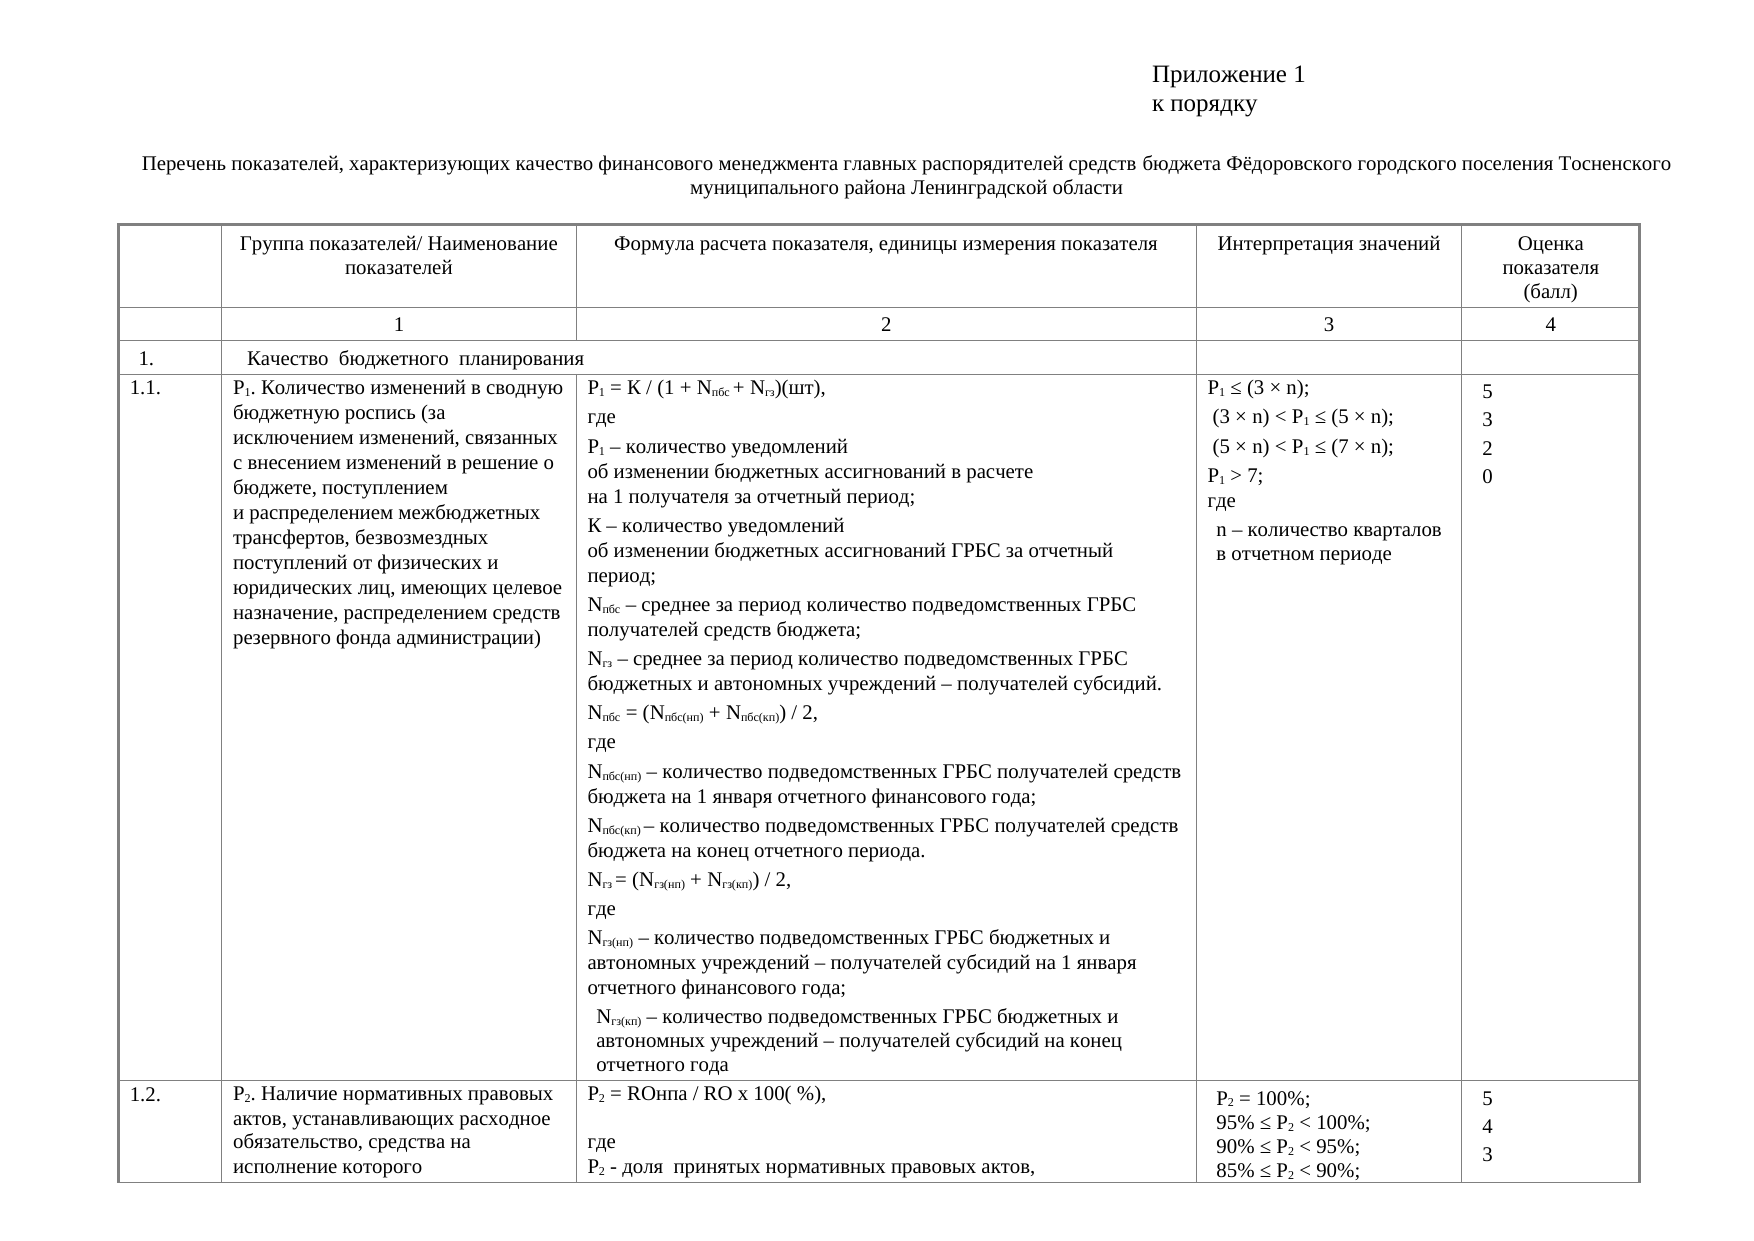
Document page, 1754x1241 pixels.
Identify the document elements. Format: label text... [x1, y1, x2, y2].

table_header Формула расчета показателя, единицы измерения показателя [577, 226, 1196, 307]
table_header [120, 226, 221, 307]
table_header Интерпретация значений [1197, 226, 1461, 307]
table_cell 1. [120, 341, 221, 374]
table_header Группа показателей/ Наименование показателей [222, 226, 576, 307]
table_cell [577, 1081, 1196, 1182]
table_cell 1 [222, 308, 576, 340]
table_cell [222, 1081, 576, 1182]
table_cell 4 [1462, 308, 1638, 340]
list Приложение 1 [1152, 59, 1695, 88]
table_cell Р1 = К / (1 + Nпбс + Nгз)(шт), где Р1 – количество уведомлений об изменении бюджетных ассигнований в расчете на 1 получателя за отчетный период; К – количество уведомлений об изменении бюджетных ассигнований ГРБС за отчетный период; Nпбс – среднее за период количество подведомственных ГРБС получателей средств бюджета; Nгз – среднее за период количество подведомственных ГРБС бюджетных и автономных учреждений – получателей субсидий. Nпбс = (Nпбс(нп) + Nпбс(кп)) / 2, где Nпбс(нп) – количество подведомственных ГРБС получателей средств бюджета на 1 января отчетного финансового года; Nпбс(кп) – количество подведомственных ГРБС получателей средств бюджета на конец отчетного периода. Nгз = (Nгз(нп) + Nгз(кп)) / 2, где Nгз(нп) – количество подведомственных ГРБС бюджетных и автономных учреждений – получателей субсидий на 1 января отчетного финансового года; Nгз(кп) – количество подведомственных ГРБС бюджетных и автономных учреждений – получателей субсидий на конец отчетного года [577, 375, 1196, 1080]
table_header Оценка показателя (балл) [1462, 226, 1638, 307]
table_cell 5 4 3 2 1 0 [1462, 1081, 1638, 1182]
table_cell 3 [1197, 308, 1461, 340]
table_cell Р1. Количество изменений в сводную бюджетную роспись (за исключением изменений, связанных с внесением изменений в решение о бюджете, поступлением и распределением межбюджетных трансфертов, безвозмездных поступлений от физических и юридических лиц, имеющих целевое назначение, распределением средств резервного фонда администрации) [222, 375, 576, 1080]
table_cell 1.1. [120, 375, 221, 1080]
list к порядку [1152, 88, 1695, 117]
table_cell 1.2. [120, 1081, 221, 1182]
text Перечень показателей, характеризующих качество финансового менеджмента главных распорядителей средств бюджета Фёдоровского городского поселения Тосненского муниципального района Ленинградской области [118, 151, 1695, 199]
table_cell 5 3 2 0 [1462, 375, 1638, 1080]
table_cell [120, 308, 221, 340]
table_cell Качество бюджетного планирования [222, 341, 1196, 374]
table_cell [1197, 1081, 1461, 1182]
table_cell [1197, 341, 1461, 374]
table_cell 2 [577, 308, 1196, 340]
table_cell Р1 ≤ (3 × n); (3 × n) < Р1 ≤ (5 × n); (5 × n) < Р1 ≤ (7 × n); Р1 ˃ 7; где n – количество кварталов в отчетном периоде [1197, 375, 1461, 1080]
table_cell [1462, 341, 1638, 374]
